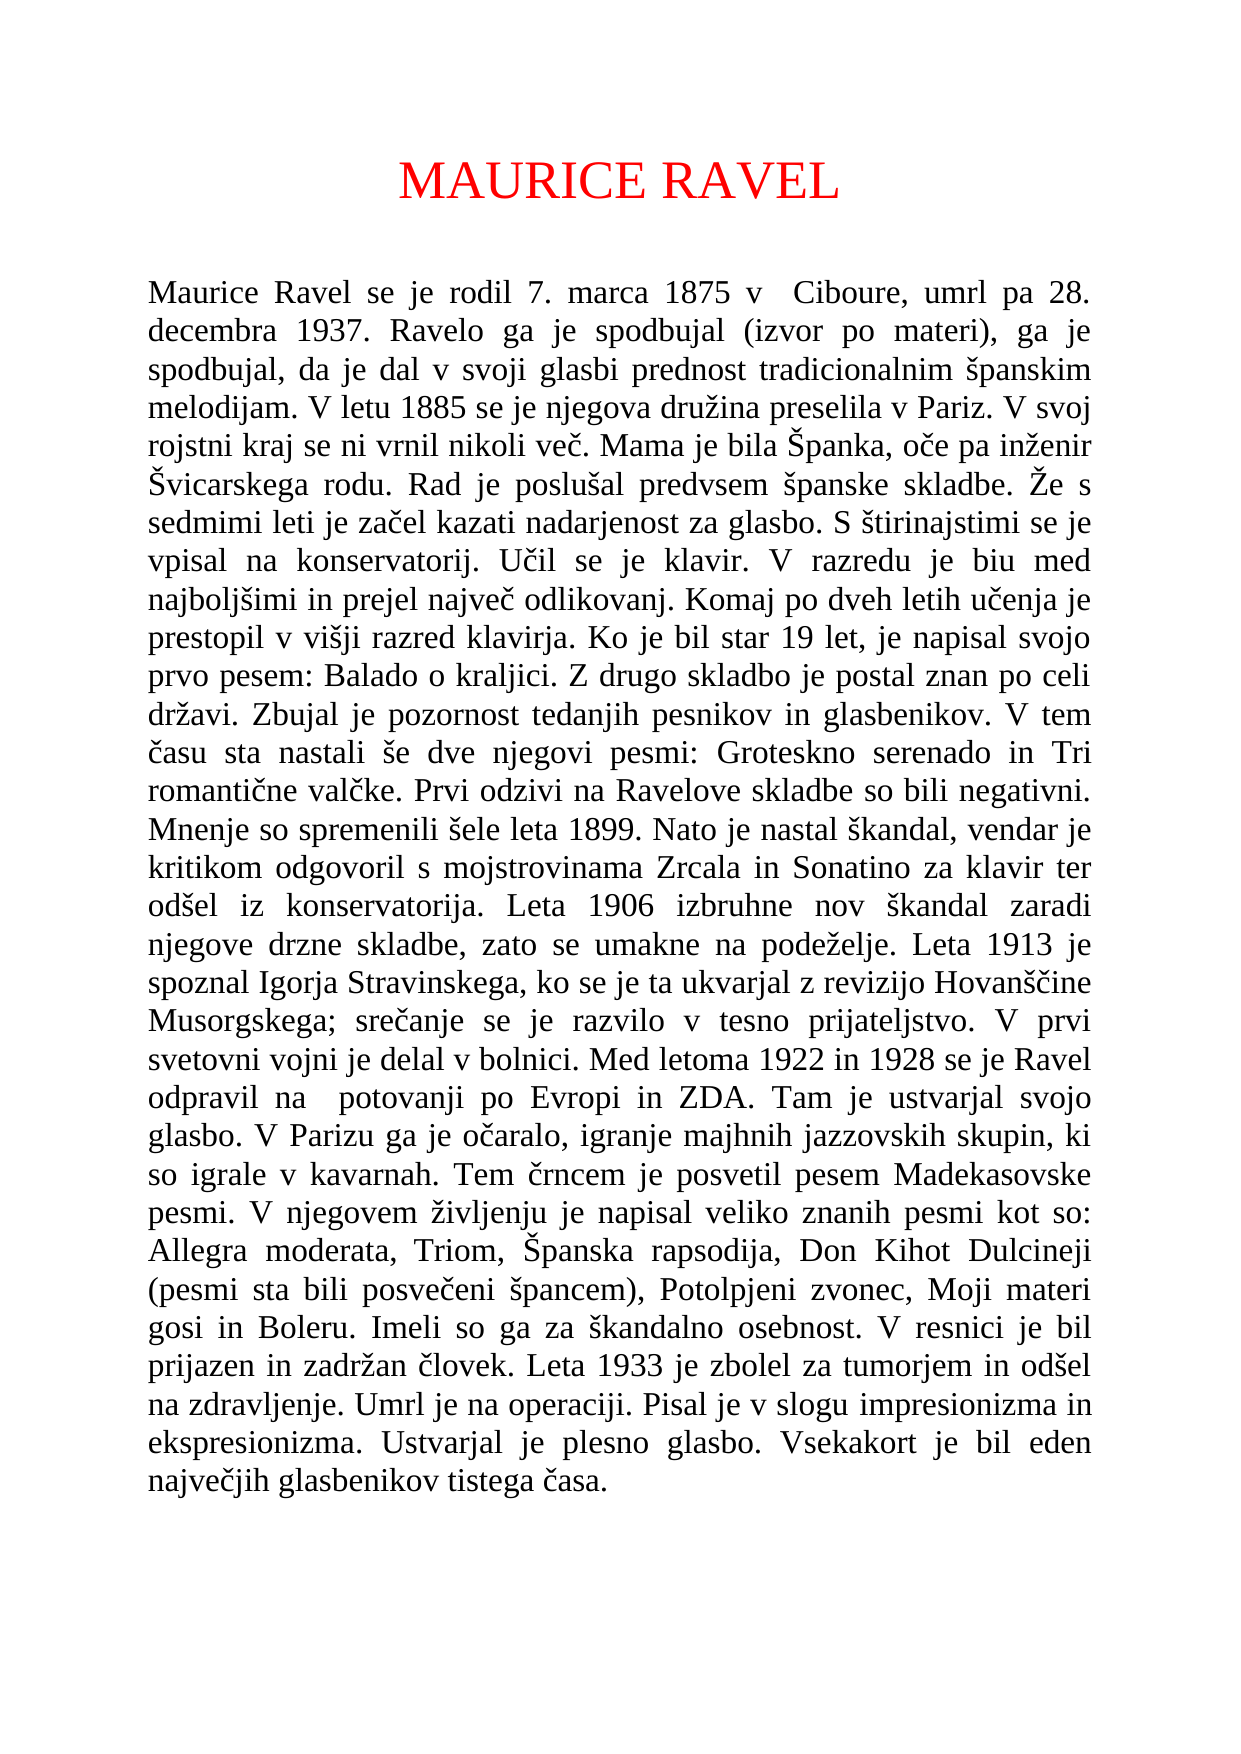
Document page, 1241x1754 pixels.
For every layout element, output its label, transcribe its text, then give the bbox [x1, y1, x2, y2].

text Maurice Ravel se je rodil 7. marca 1875 v Ciboure, umrl pa 28. decembra 1937. Ravelo ga je spodbujal (izvor po materi), ga je spodbujal, da je dal v svoji glasbi prednost tradicionalnim španskim melodijam. V letu 1885 se je njegova družina preselila v Pariz. V svoj rojstni kraj se ni vrnil nikoli več. Mama je bila Španka, oče pa inženir Švicarskega rodu. Rad je poslušal predvsem španske skladbe. Že s sedmimi leti je začel kazati nadarjenost za glasbo. S štirinajstimi se je vpisal na konservatorij. Učil se je klavir. V razredu je biu med najboljšimi in prejel največ odlikovanj. Komaj po dveh letih učenja je prestopil v višji razred klavirja. Ko je bil star 19 let, je napisal svojo prvo pesem: Balado o kraljici. Z drugo skladbo je postal znan po celi državi. Zbujal je pozornost tedanjih pesnikov in glasbenikov. V tem času sta nastali še dve njegovi pesmi: Groteskno serenado in Tri romantične valčke. Prvi odzivi na Ravelove skladbe so bili negativni. Mnenje so spremenili šele leta 1899. Nato je nastal škandal, vendar je kritikom odgovoril s mojstrovinama Zrcala in Sonatino za klavir ter odšel iz konservatorija. Leta 1906 izbruhne nov škandal zaradi njegove drzne skladbe, zato se umakne na podeželje. Leta 1913 je spoznal Igorja Stravinskega, ko se je ta ukvarjal z revizijo Hovanščine Musorgskega; srečanje se je razvilo v tesno prijateljstvo. V prvi svetovni vojni je delal v bolnici. Med letoma 1922 in 1928 se je Ravel odpravil na potovanji po Evropi in ZDA. Tam je ustvarjal svojo glasbo. V Parizu ga je očaralo, igranje majhnih jazzovskih skupin, ki so igrale v kavarnah. Tem črncem je posvetil pesem Madekasovske pesmi. V njegovem življenju je napisal veliko znanih pesmi kot so: Allegra moderata, Triom, Španska rapsodija, Don Kihot Dulcineji (pesmi sta bili posvečeni špancem), Potolpjeni zvonec, Moji materi gosi in Boleru. Imeli so ga za škandalno osebnost. V resnici je bil prijazen in zadržan človek. Leta 1933 je zbolel za tumorjem in odšel na zdravljenje. Umrl je na operaciji. Pisal je v slogu impresionizma in ekspresionizma. Ustvarjal je plesno glasbo. Vsekakort je bil eden največjih glasbenikov tistega časa. [148, 272, 1093, 1499]
text MAURICE RAVEL [148, 148, 1093, 210]
